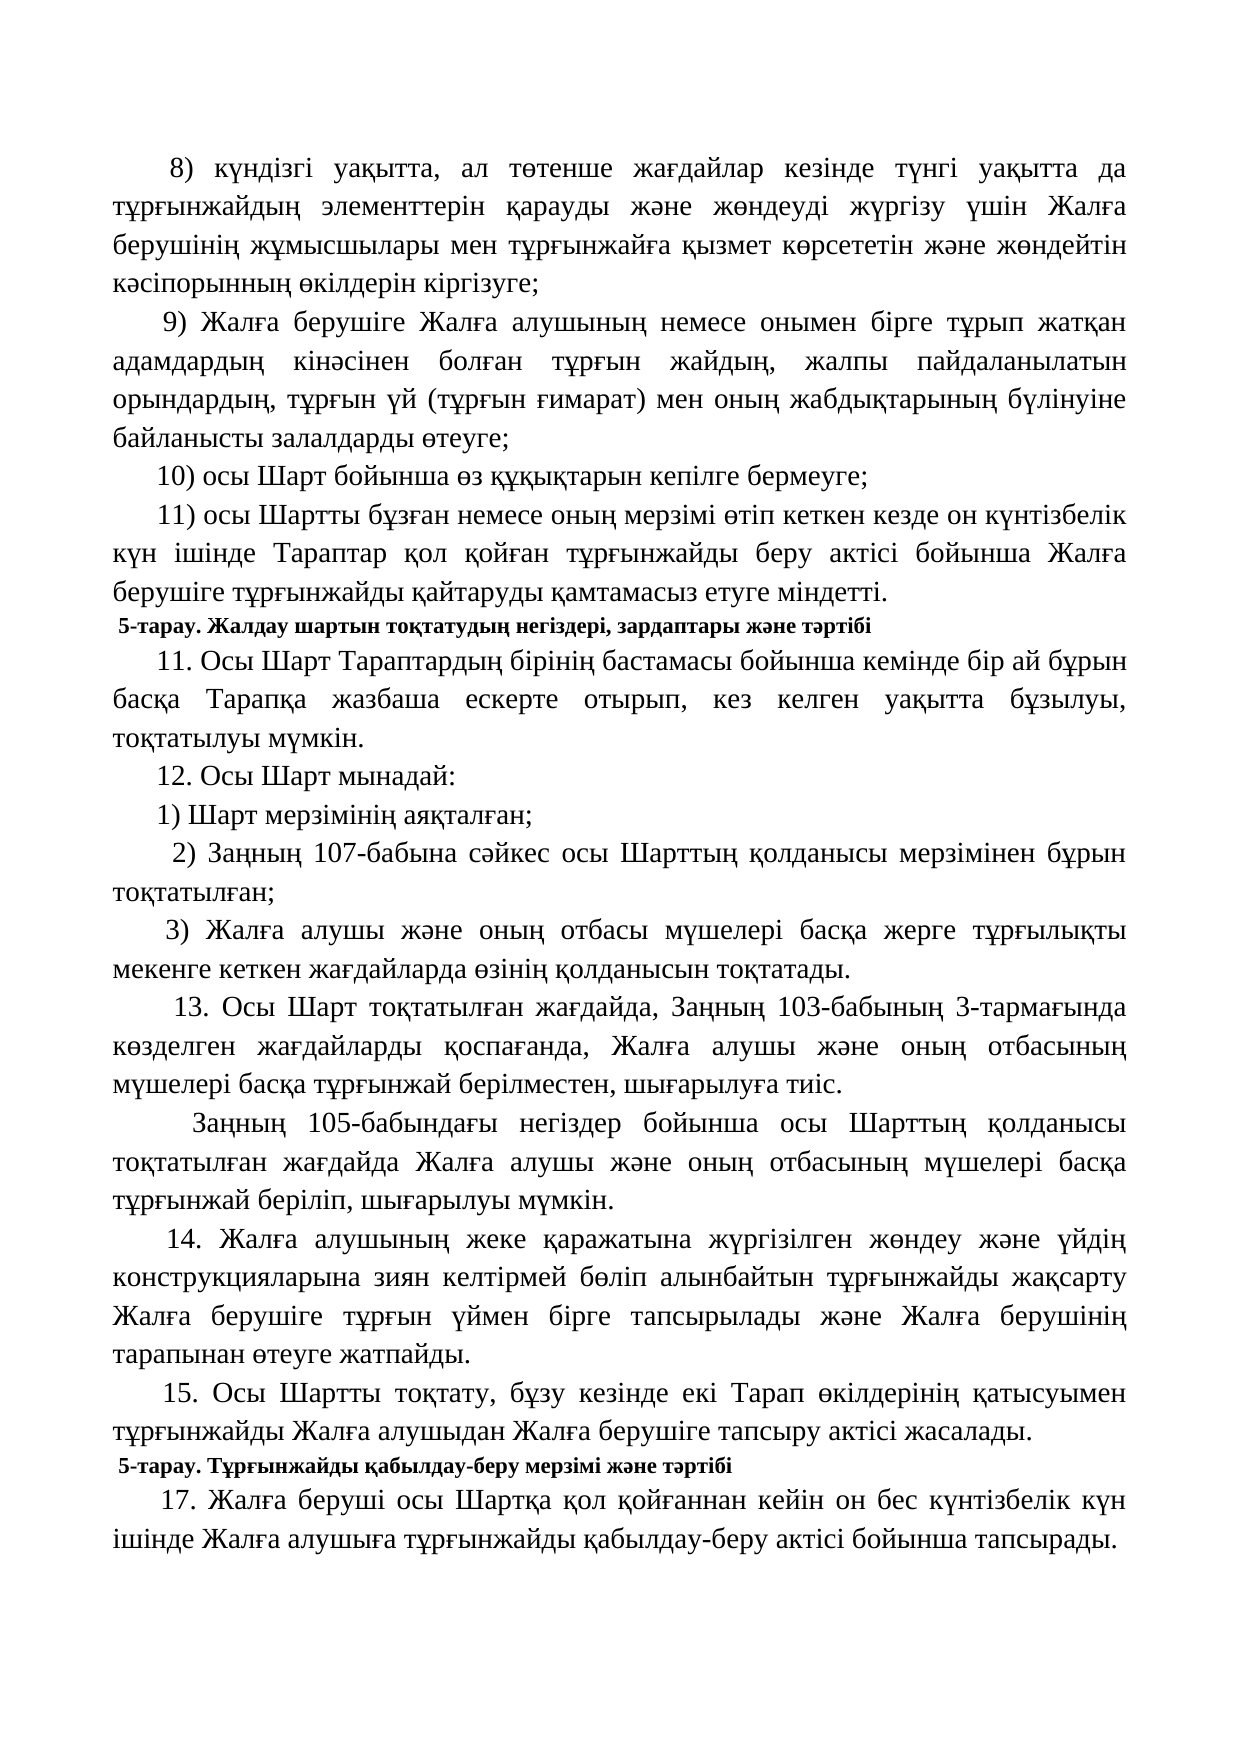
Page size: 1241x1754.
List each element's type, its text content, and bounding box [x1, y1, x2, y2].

text 14. Жалға алушының жеке қаражатына жүргізілген жөндеу және үйдің конструкцияларына зиян келтірмей бөліп алынбайтын тұрғынжайды жақсарту Жалға берушіге тұрғын үймен бірге тапсырылады және Жалға берушінің тарапынан өтеуге жатпайды. [112, 1221, 1128, 1370]
text 12. Осы Шарт мынадай: [112, 758, 1128, 792]
text 5-тарау. Жалдау шартын тоқтатудың негіздері, зардаптары және тәртібі [112, 612, 1128, 639]
text 3) Жалға алушы және оның отбасы мүшелері басқа жерге тұрғылықты мекенге кеткен жағдайларда өзінің қолданысын тоқтатады. [112, 912, 1128, 984]
text Заңның 105-бабындағы негіздер бойынша осы Шарттың қолданысы тоқтатылған жағдайда Жалға алушы және оның отбасының мүшелері басқа тұрғынжай беріліп, шығарылуы мүмкін. [112, 1105, 1128, 1216]
text 11) осы Шартты бұзған немесе оның мерзімі өтіп кеткен кезде он күнтізбелік күн ішінде Тараптар қол қойған тұрғынжайды беру актісі бойынша Жалға берушіге тұрғынжайды қайтаруды қамтамасыз етуге міндетті. [112, 497, 1128, 607]
text 5-тарау. Тұрғынжайды қабылдау-беру мерзімі және тәртібі [112, 1452, 1128, 1478]
text 17. Жалға беруші осы Шартқа қол қойғаннан кейін он бес күнтізбелік күн ішінде Жалға алушыға тұрғынжайды қабылдау-беру актісі бойынша тапсырады. [112, 1482, 1128, 1554]
text 8) күндізгі уақытта, ал төтенше жағдайлар кезінде түнгі уақытта да тұрғынжайдың элементтерін қарауды және жөндеуді жүргізу үшін Жалға берушінің жұмысшылары мен тұрғынжайға қызмет көрсететін және жөндейтін кәсіпорынның өкілдерін кіргізуге; [112, 150, 1128, 299]
text 11. Осы Шарт Тараптардың бірінің бастамасы бойынша кемінде бір ай бұрын басқа Тарапқа жазбаша ескерте отырып, кез келген уақытта бұзылуы, тоқтатылуы мүмкін. [112, 643, 1128, 753]
text 13. Осы Шарт тоқтатылған жағдайда, Заңның 103-бабының 3-тармағында көзделген жағдайларды қоспағанда, Жалға алушы және оның отбасының мүшелері басқа тұрғынжай берілместен, шығарылуға тиіс. [112, 989, 1128, 1100]
text 9) Жалға берушіге Жалға алушының немесе онымен бірге тұрып жатқан адамдардың кінәсінен болған тұрғын жайдың, жалпы пайдаланылатын орындардың, тұрғын үй (тұрғын ғимарат) мен оның жабдықтарының бүлінуіне байланысты залалдарды өтеуге; [112, 304, 1128, 453]
text 15. Осы Шартты тоқтату, бұзу кезінде екі Тарап өкілдерінің қатысуымен тұрғынжайды Жалға алушыдан Жалға берушіге тапсыру актісі жасалады. [112, 1375, 1128, 1447]
text 1) Шарт мерзімінің аяқталған; [112, 797, 1128, 830]
text 2) Заңның 107-бабына сәйкес осы Шарттың қолданысы мерзімінен бұрын тоқтатылған; [112, 835, 1128, 907]
text 10) осы Шарт бойынша өз құқықтарын кепілге бермеуге; [112, 458, 1128, 492]
